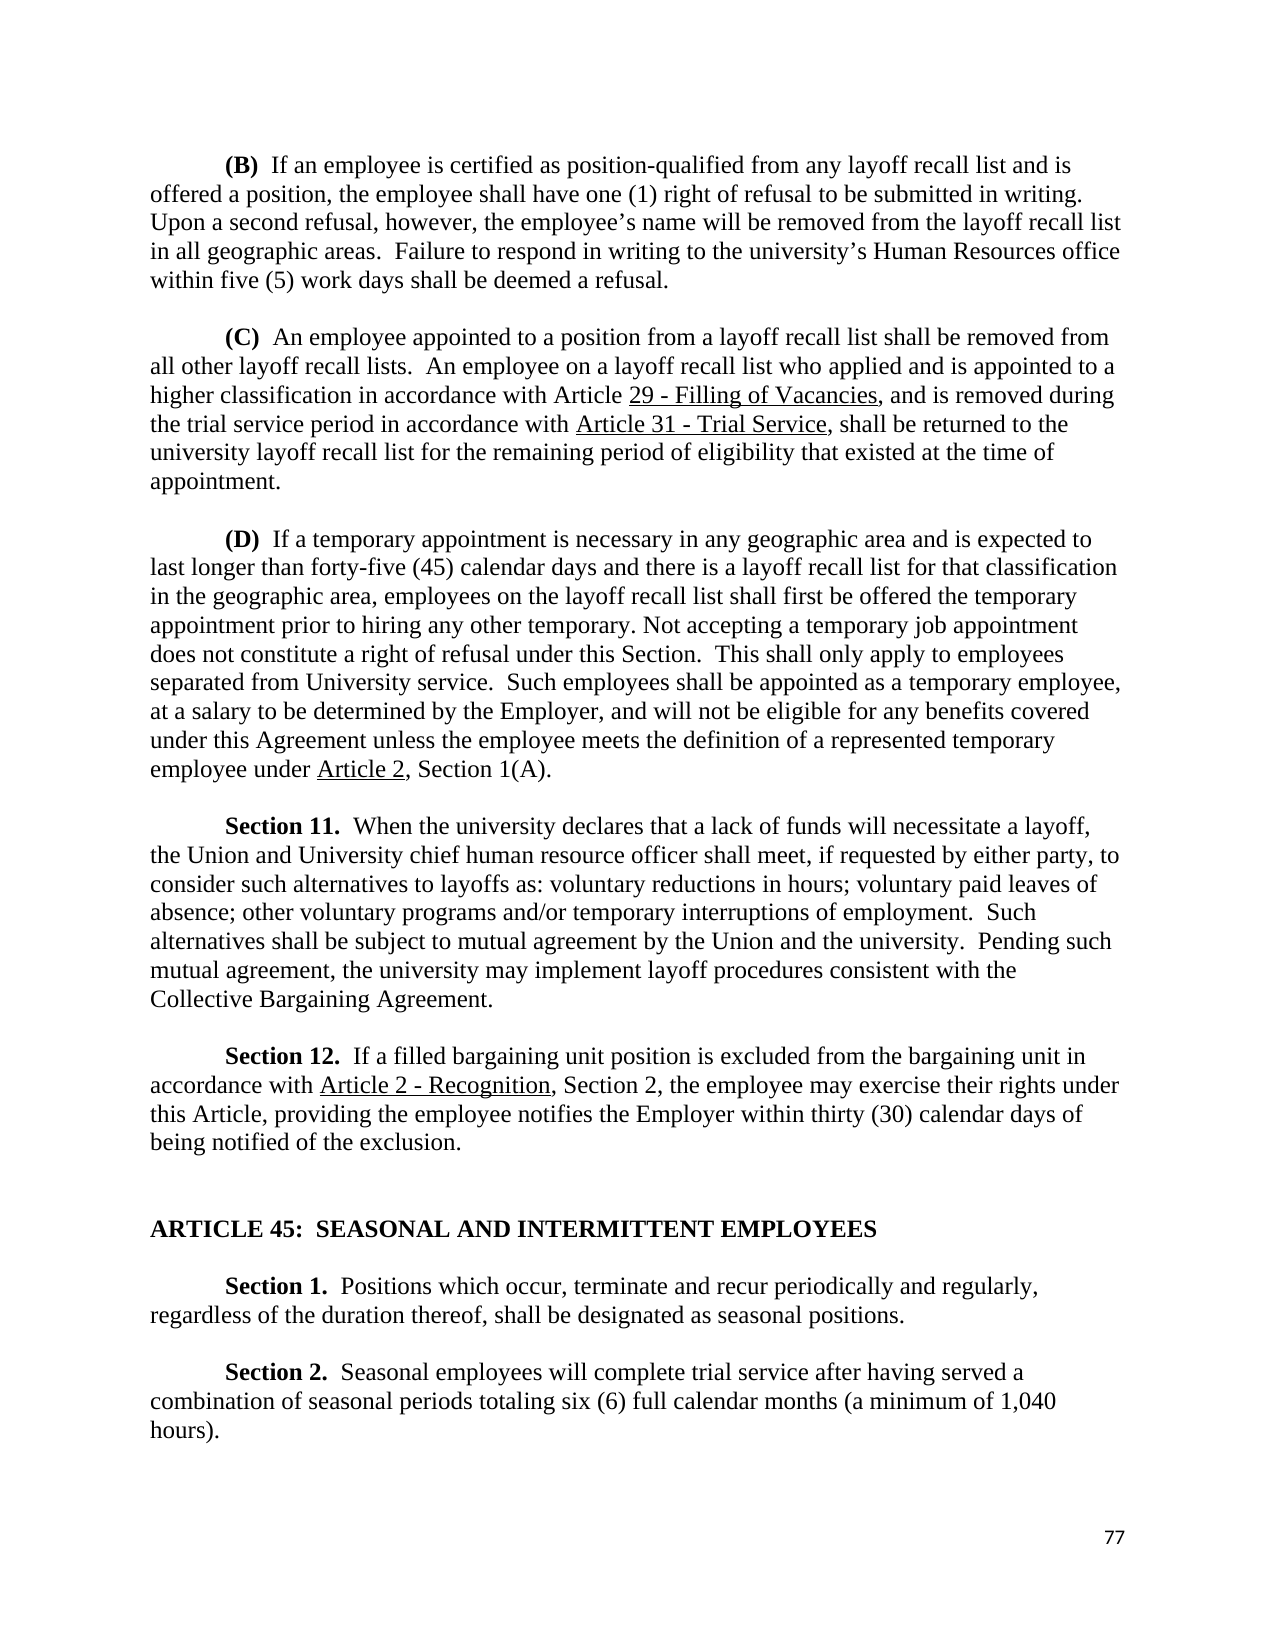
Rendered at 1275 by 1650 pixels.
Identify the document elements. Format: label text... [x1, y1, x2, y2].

text (D) If a temporary appointment is necessary in any geographic area and is expected to last longer than forty-five (45) calendar days and there is a layoff recall list for that classification in the geographic area, employees on the layoff recall list shall first be offered the temporary appointment prior to hiring any other temporary. Not accepting a temporary job appointment does not constitute a right of refusal under this Section. This shall only apply to employees separated from University service. Such employees shall be appointed as a temporary employee, at a salary to be determined by the Employer, and will not be eligible for any benefits covered under this Agreement unless the employee meets the definition of a represented temporary employee under Article 2, Section 1(A). [150, 524, 1125, 782]
text (B) If an employee is certified as position-qualified from any layoff recall list and is offered a position, the employee shall have one (1) right of refusal to be submitted in writing. Upon a second refusal, however, the employee’s name will be removed from the layoff recall list in all geographic areas. Failure to respond in writing to the university’s Human Resources office within five (5) work days shall be deemed a refusal. [150, 150, 1125, 294]
text Section 1. Positions which occur, terminate and recur periodically and regularly, regardless of the duration thereof, shall be designated as seasonal positions. [150, 1271, 1125, 1329]
text ARTICLE 45: SEASONAL AND INTERMITTENT EMPLOYEES [150, 1214, 1125, 1242]
text Section 11. When the university declares that a lack of funds will necessitate a layoff, the Union and University chief human resource officer shall meet, if requested by either party, to consider such alternatives to layoffs as: voluntary reductions in hours; voluntary paid leaves of absence; other voluntary programs and/or temporary interruptions of employment. Such alternatives shall be subject to mutual agreement by the Union and the university. Pending such mutual agreement, the university may implement layoff procedures consistent with the Collective Bargaining Agreement. [150, 811, 1125, 1012]
text Section 12. If a filled bargaining unit position is excluded from the bargaining unit in accordance with Article 2 - Recognition, Section 2, the employee may exercise their rights under this Article, providing the employee notifies the Employer within thirty (30) calendar days of being notified of the exclusion. [150, 1041, 1125, 1156]
text (C) An employee appointed to a position from a layoff recall list shall be removed from all other layoff recall lists. An employee on a layoff recall list who applied and is appointed to a higher classification in accordance with Article 29 - Filling of Vacancies, and is removed during the trial service period in accordance with Article 31 - Trial Service, shall be returned to the university layoff recall list for the remaining period of eligibility that existed at the time of appointment. [150, 322, 1125, 495]
text Section 2. Seasonal employees will complete trial service after having served a combination of seasonal periods totaling six (6) full calendar months (a minimum of 1,040 hours). [150, 1357, 1125, 1444]
